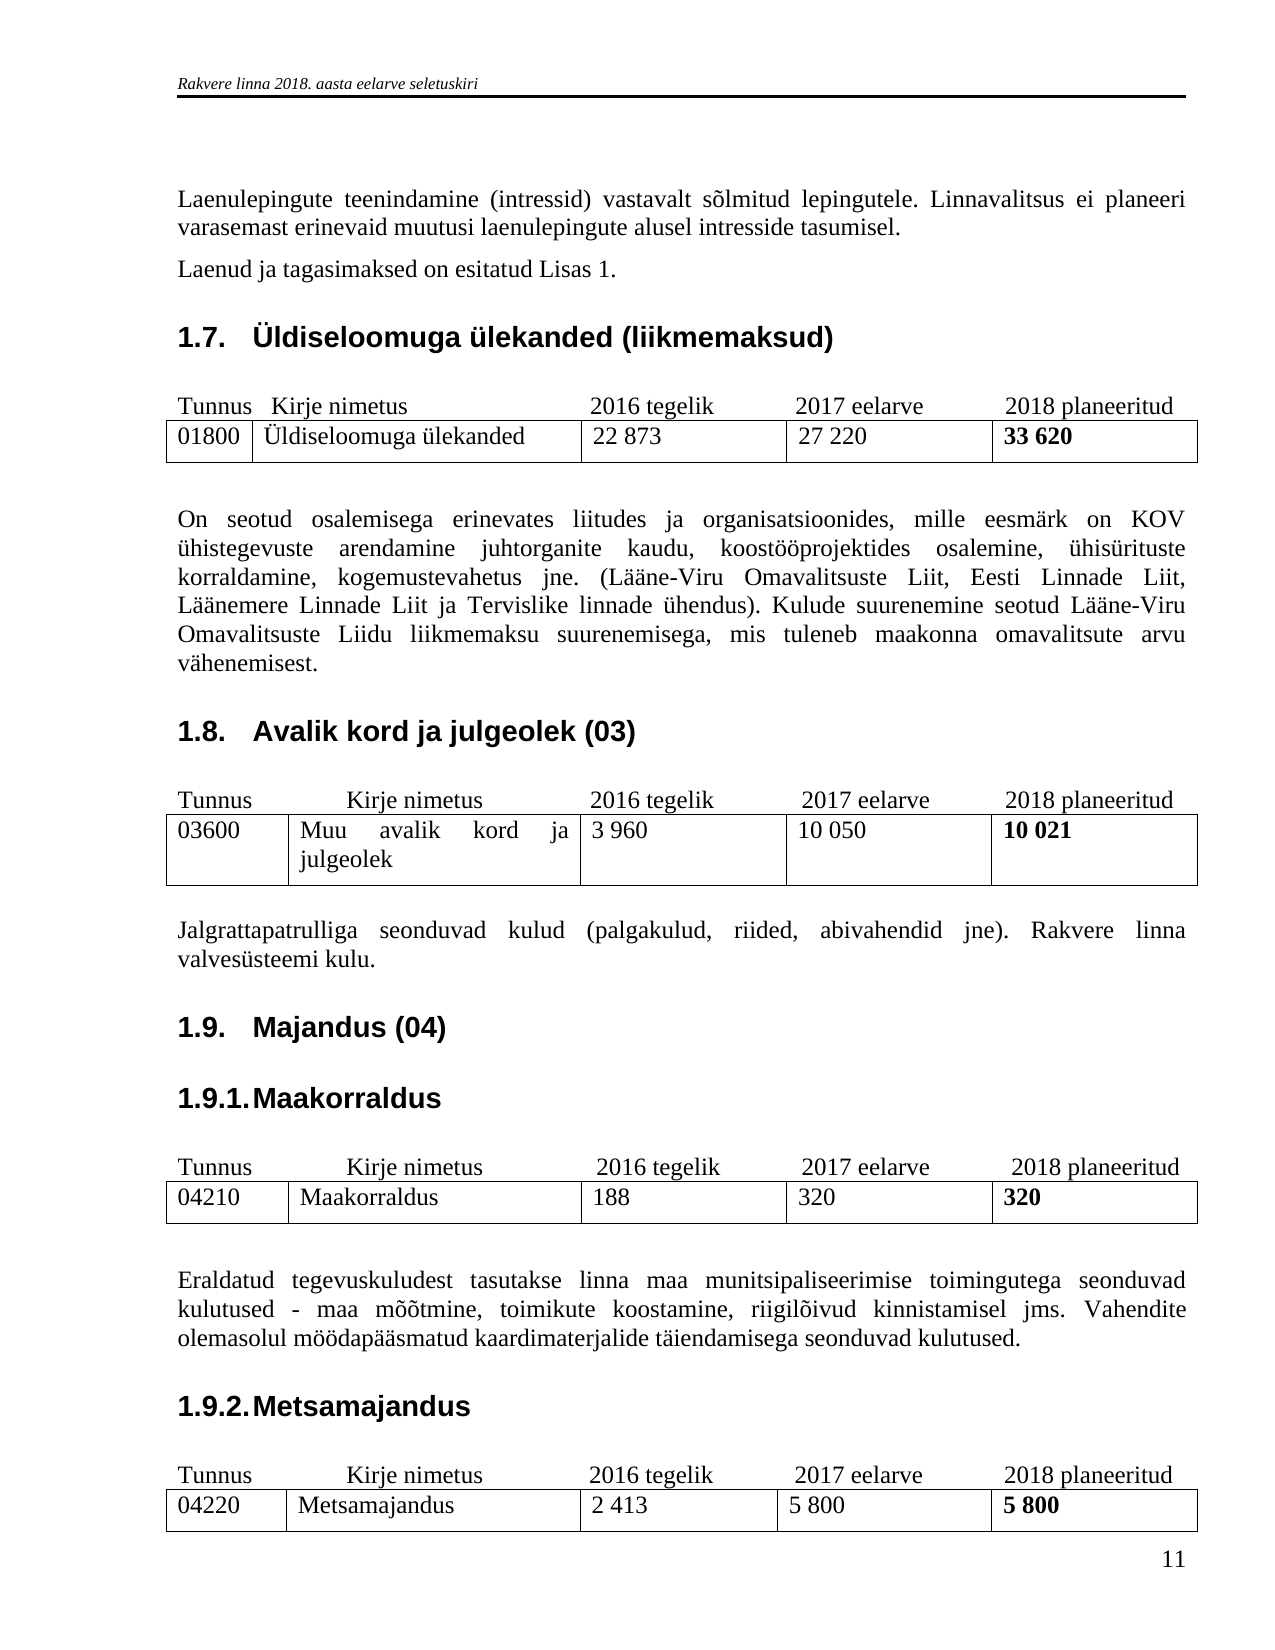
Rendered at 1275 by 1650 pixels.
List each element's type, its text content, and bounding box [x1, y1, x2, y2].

table_header 04220 [167, 1490, 286, 1531]
text On seotud osalemisega erinevates liitudes ja organisatsioonides, mille eesmärk on KOV ühistegevuste arendamine juhtorganite kaudu, koostööprojektides osalemine, ühisürituste korraldamine, kogemustevahetus jne. (Lääne-Viru Omavalitsuste Liit, Eesti Linnade Liit, Läänemere Linnade Liit ja Tervislike linnade ühendus). Kulude suurenemine seotud Lääne-Viru Omavalitsuste Liidu liikmemaksu suurenemisega, mis tuleneb maakonna omavalitsute arvu vähenemisest. [177, 504, 1186, 677]
table_header 10 021 [992, 815, 1197, 885]
text Tunnus Kirje nimetus 2016 tegelik 2017 eelarve 2018 planeeritud [177, 785, 1186, 814]
text Laenud ja tagasimaksed on esitatud Lisas 1. [177, 254, 1186, 282]
table_header 33 620 [993, 421, 1197, 462]
subtitle Metsamajandus [177, 1389, 1186, 1423]
table_header 10 050 [787, 815, 991, 885]
text Laenulepingute teenindamine (intressid) vastavalt sõlmitud lepingutele. Linnavalitsus ei planeeri varasemast erinevaid muutusi laenulepingute alusel intresside tasumisel. [177, 184, 1186, 241]
table_header Üldiseloomuga ülekanded [253, 421, 581, 462]
table_header 320 [787, 1182, 992, 1223]
text Jalgrattapatrulliga seonduvad kulud (palgakulud, riided, abivahendid jne). Rakvere linna valvesüsteemi kulu. [177, 915, 1186, 972]
table_header 04210 [167, 1182, 288, 1223]
table_header 22 873 [582, 421, 786, 462]
subtitle Avalik kord ja julgeolek (03) [177, 714, 1186, 748]
table_header 3 960 [581, 815, 786, 885]
table_header 27 220 [787, 421, 992, 462]
text Tunnus Kirje nimetus 2016 tegelik 2017 eelarve 2018 planeeritud [177, 1152, 1186, 1181]
table_header Maakorraldus [289, 1182, 581, 1223]
table_header 188 [582, 1182, 786, 1223]
table_header 01800 [167, 421, 252, 462]
table_header 5 800 [992, 1490, 1197, 1531]
table_header Muu avalik kord ja julgeolek [289, 815, 580, 885]
subtitle Üldiseloomuga ülekanded (liikmemaksud) [177, 320, 1186, 353]
table_header Metsamajandus [287, 1490, 580, 1531]
subtitle Majandus (04) [177, 1010, 1186, 1043]
table_header 320 [993, 1182, 1197, 1223]
table_header 2 413 [581, 1490, 777, 1531]
text Eraldatud tegevuskuludest tasutakse linna maa munitsipaliseerimise toimingutega seonduvad kulutused - maa mõõtmine, toimikute koostamine, riigilõivud kinnistamisel jms. Vahendite olemasolul möödapääsmatud kaardimaterjalide täiendamisega seonduvad kulutused. [177, 1265, 1186, 1352]
subtitle Maakorraldus [177, 1081, 1186, 1114]
text Tunnus Kirje nimetus 2016 tegelik 2017 eelarve 2018 planeeritud [177, 1460, 1186, 1489]
table_header 5 800 [778, 1490, 991, 1531]
text Tunnus Kirje nimetus 2016 tegelik 2017 eelarve 2018 planeeritud [177, 391, 1186, 420]
table_header 03600 [167, 815, 288, 885]
